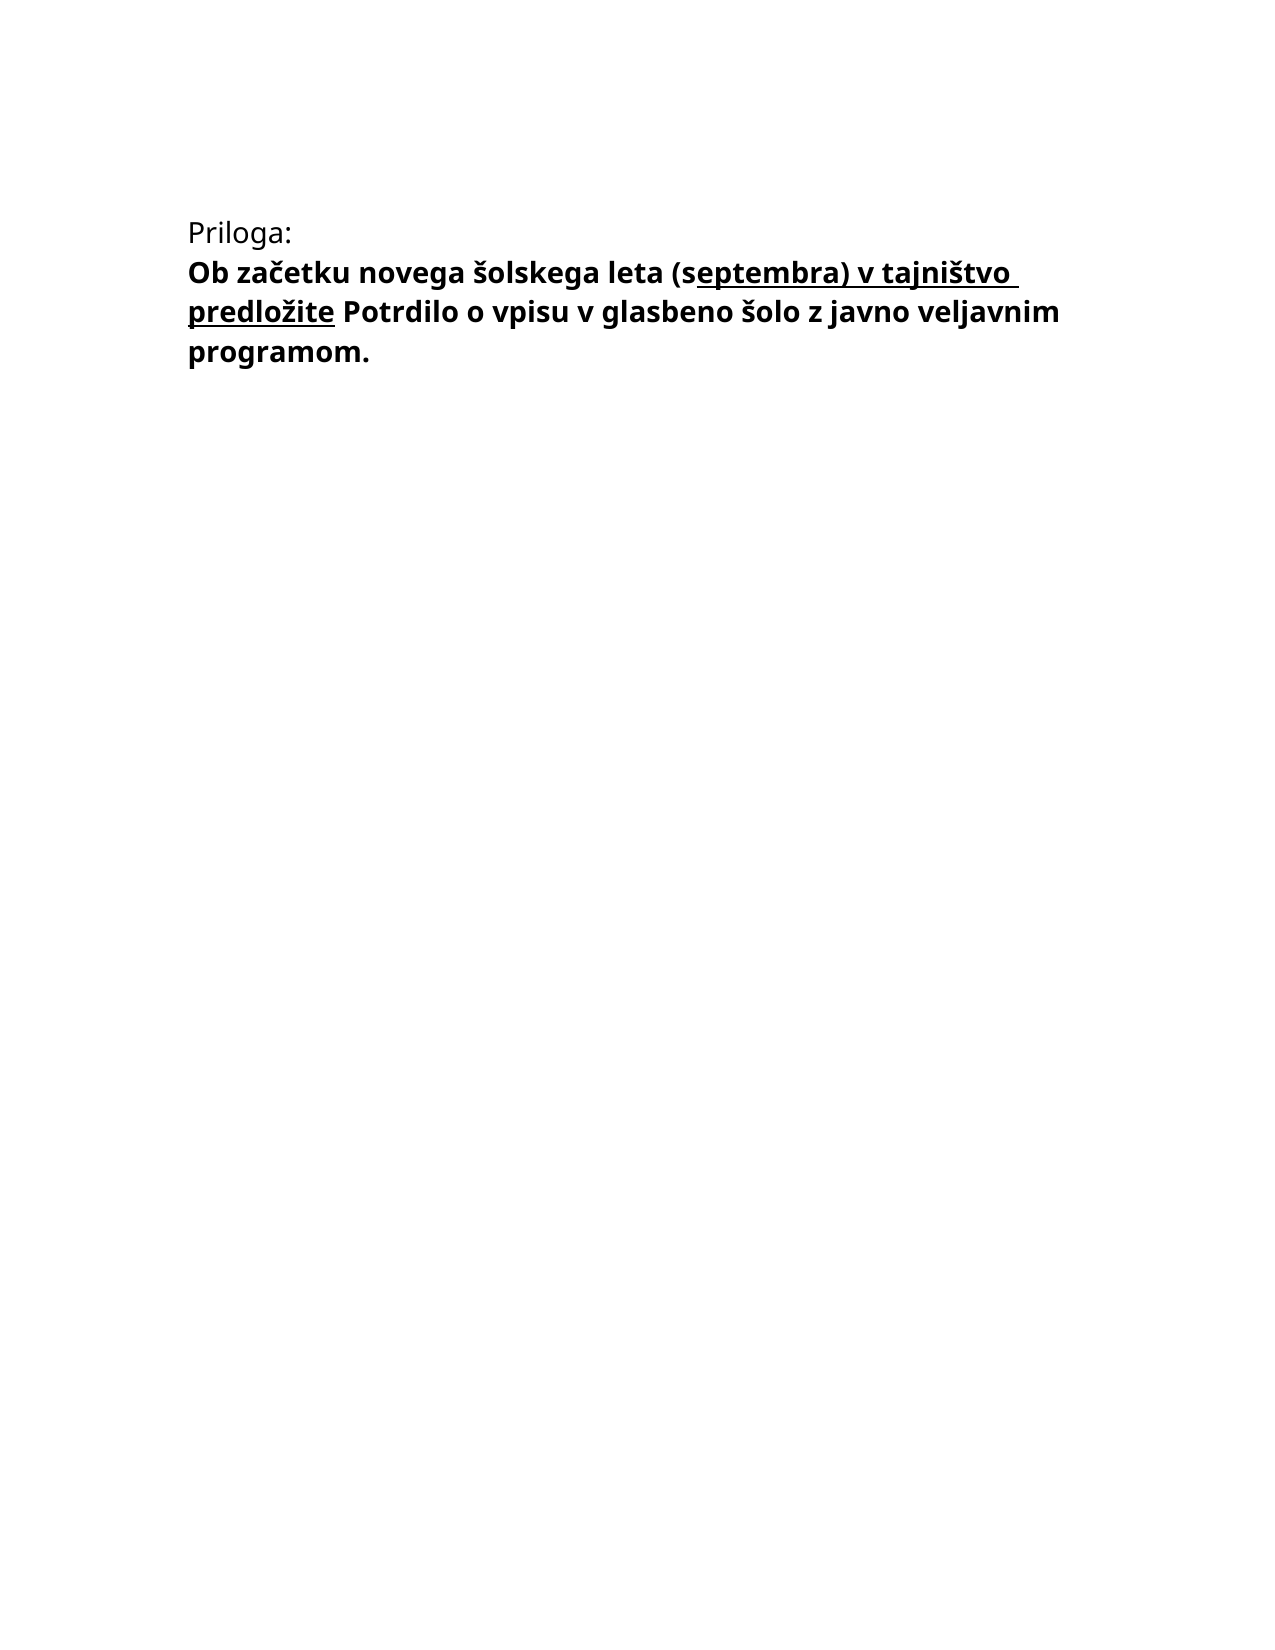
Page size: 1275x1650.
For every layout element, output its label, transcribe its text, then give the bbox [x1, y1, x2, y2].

text Priloga: [187, 212, 1087, 252]
text Ob začetku novega šolskega leta (septembra) v tajništvo predložite Potrdilo o vpisu v glasbeno šolo z javno veljavnim programom. [187, 252, 1087, 371]
